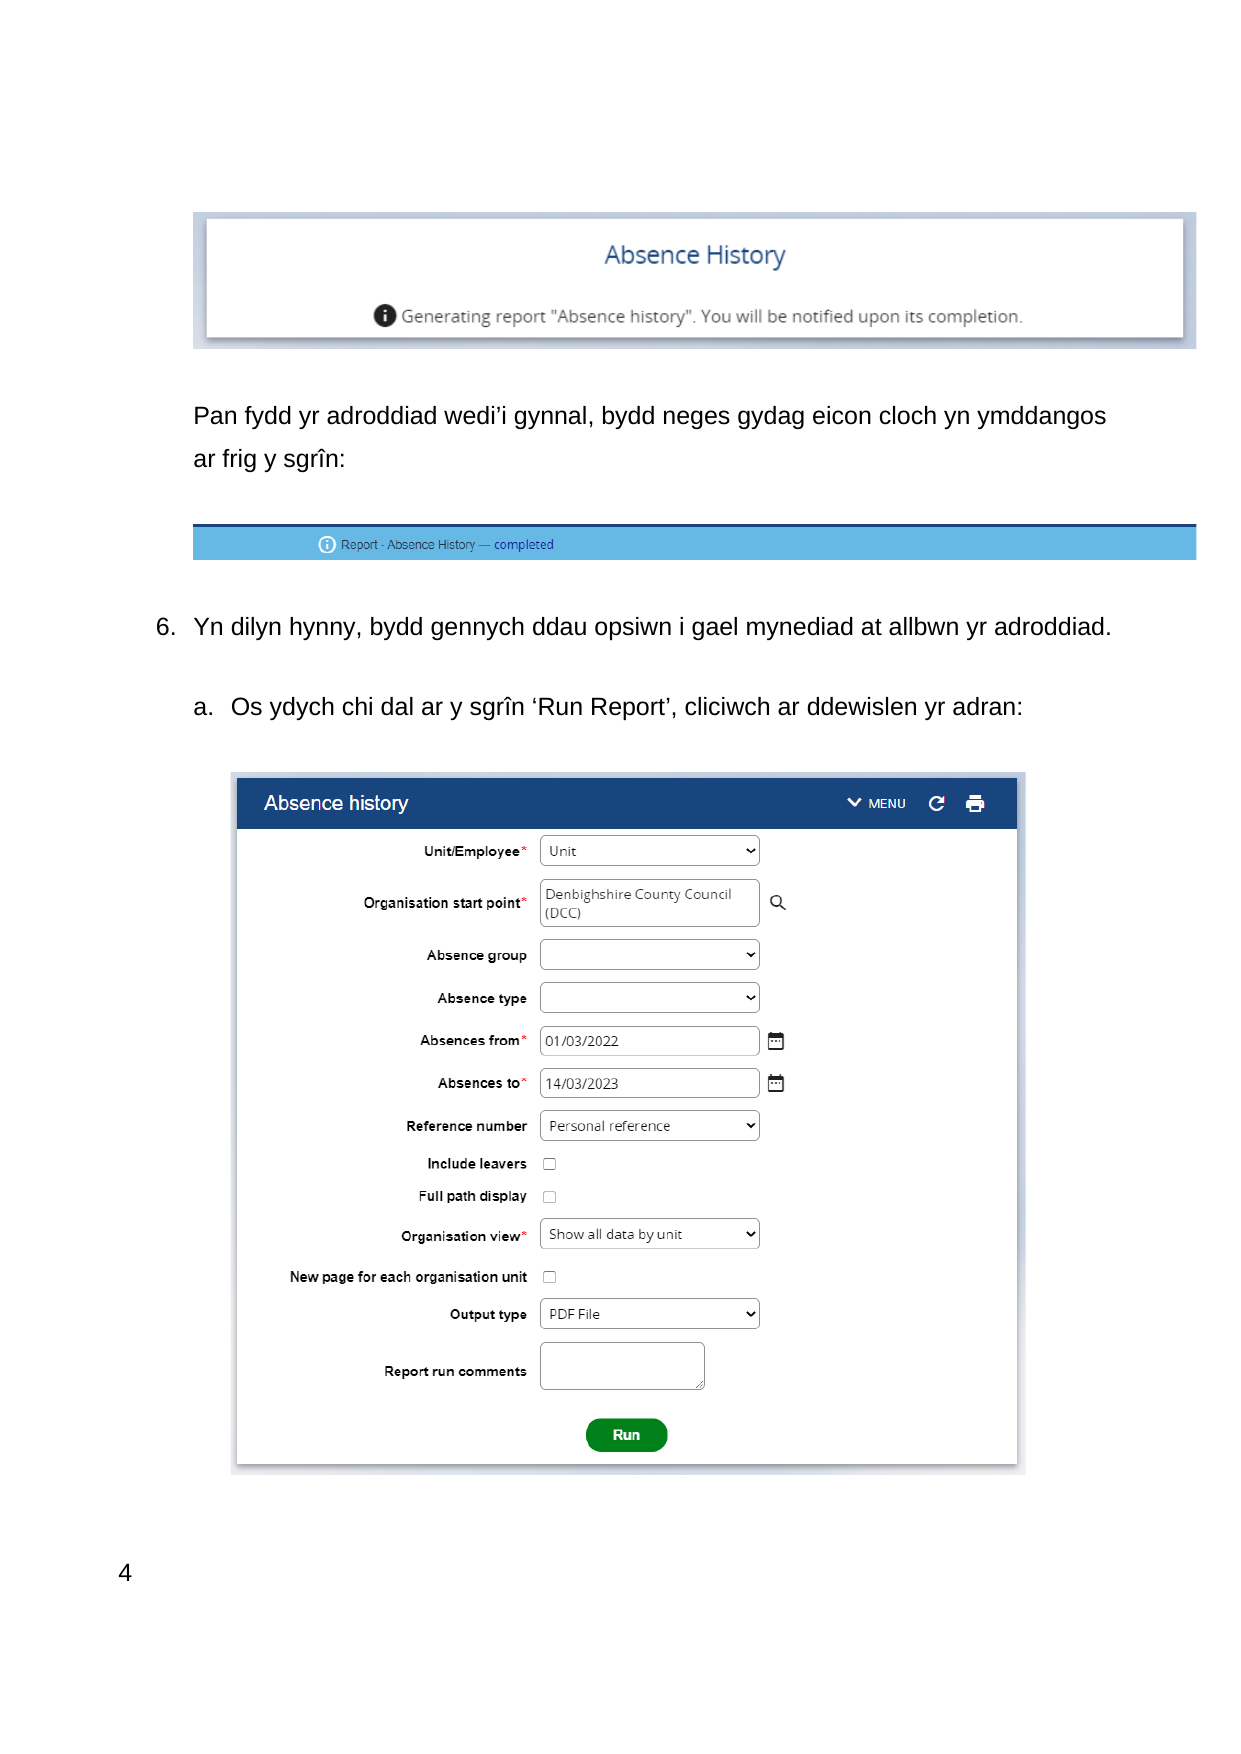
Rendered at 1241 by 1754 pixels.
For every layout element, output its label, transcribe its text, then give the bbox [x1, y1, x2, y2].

picture [230, 772, 1026, 1475]
picture [193, 524, 1197, 560]
list Os ydych chi dal ar y sgrîn ‘Run Report’, cliciwch ar ddewislen yr adran: [193, 692, 1122, 721]
list Yn dilyn hynny, bydd gennych ddau opsiwn i gael mynediad at allbwn yr adroddiad. [156, 612, 1122, 640]
picture [193, 212, 1197, 349]
list Pan fydd yr adroddiad wedi’i gynnal, bydd neges gydag eicon cloch yn ymddangos ar frig y sgrîn: [193, 401, 1122, 472]
